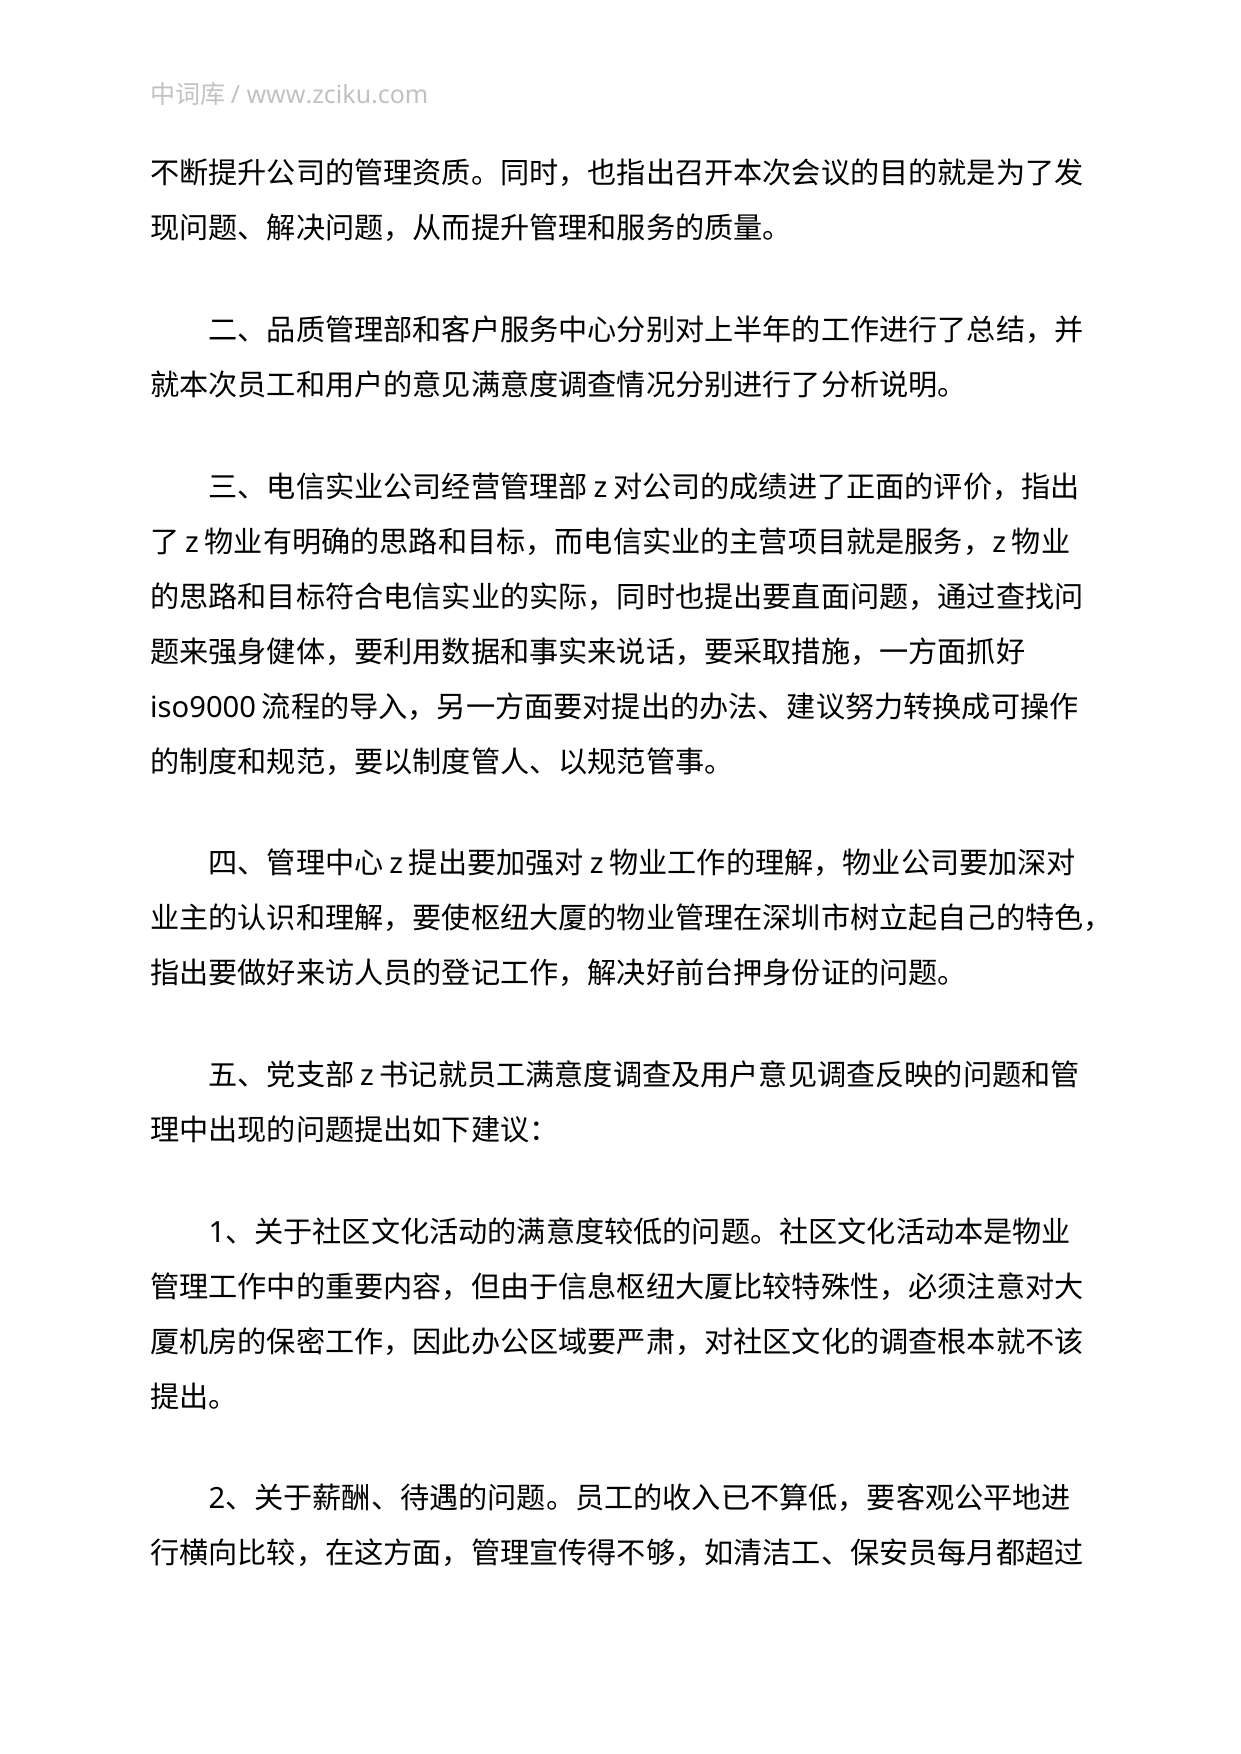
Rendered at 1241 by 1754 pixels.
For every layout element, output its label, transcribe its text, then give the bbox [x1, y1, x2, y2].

text 三、电信实业公司经营管理部z对公司的成绩进了正面的评价，指出了z物业有明确的思路和目标，而电信实业的主营项目就是服务，z物业的思路和目标符合电信实业的实际，同时也提出要直面问题，通过查找问题来强身健体，要利用数据和事实来说话，要采取措施，一方面抓好iso9000流程的导入，另一方面要对提出的办法、建议努力转换成可操作的制度和规范，要以制度管人、以规范管事。 [150, 463, 1090, 780]
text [150, 1475, 1090, 1572]
text 四、管理中心z提出要加强对z物业工作的理解，物业公司要加深对业主的认识和理解，要使枢纽大厦的物业管理在深圳市树立起自己的特色，指出要做好来访人员的登记工作，解决好前台押身份证的问题。 [150, 840, 1090, 992]
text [150, 150, 1090, 247]
text 二、品质管理部和客户服务中心分别对上半年的工作进行了总结，并就本次员工和用户的意见满意度调查情况分别进行了分析说明。 [150, 307, 1090, 404]
text 1、关于社区文化活动的满意度较低的问题。社区文化活动本是物业管理工作中的重要内容，但由于信息枢纽大厦比较特殊性，必须注意对大厦机房的保密工作，因此办公区域要严肃，对社区文化的调查根本就不该提出。 [150, 1208, 1090, 1415]
text 五、党支部z书记就员工满意度调查及用户意见调查反映的问题和管理中出现的问题提出如下建议： [150, 1052, 1090, 1149]
